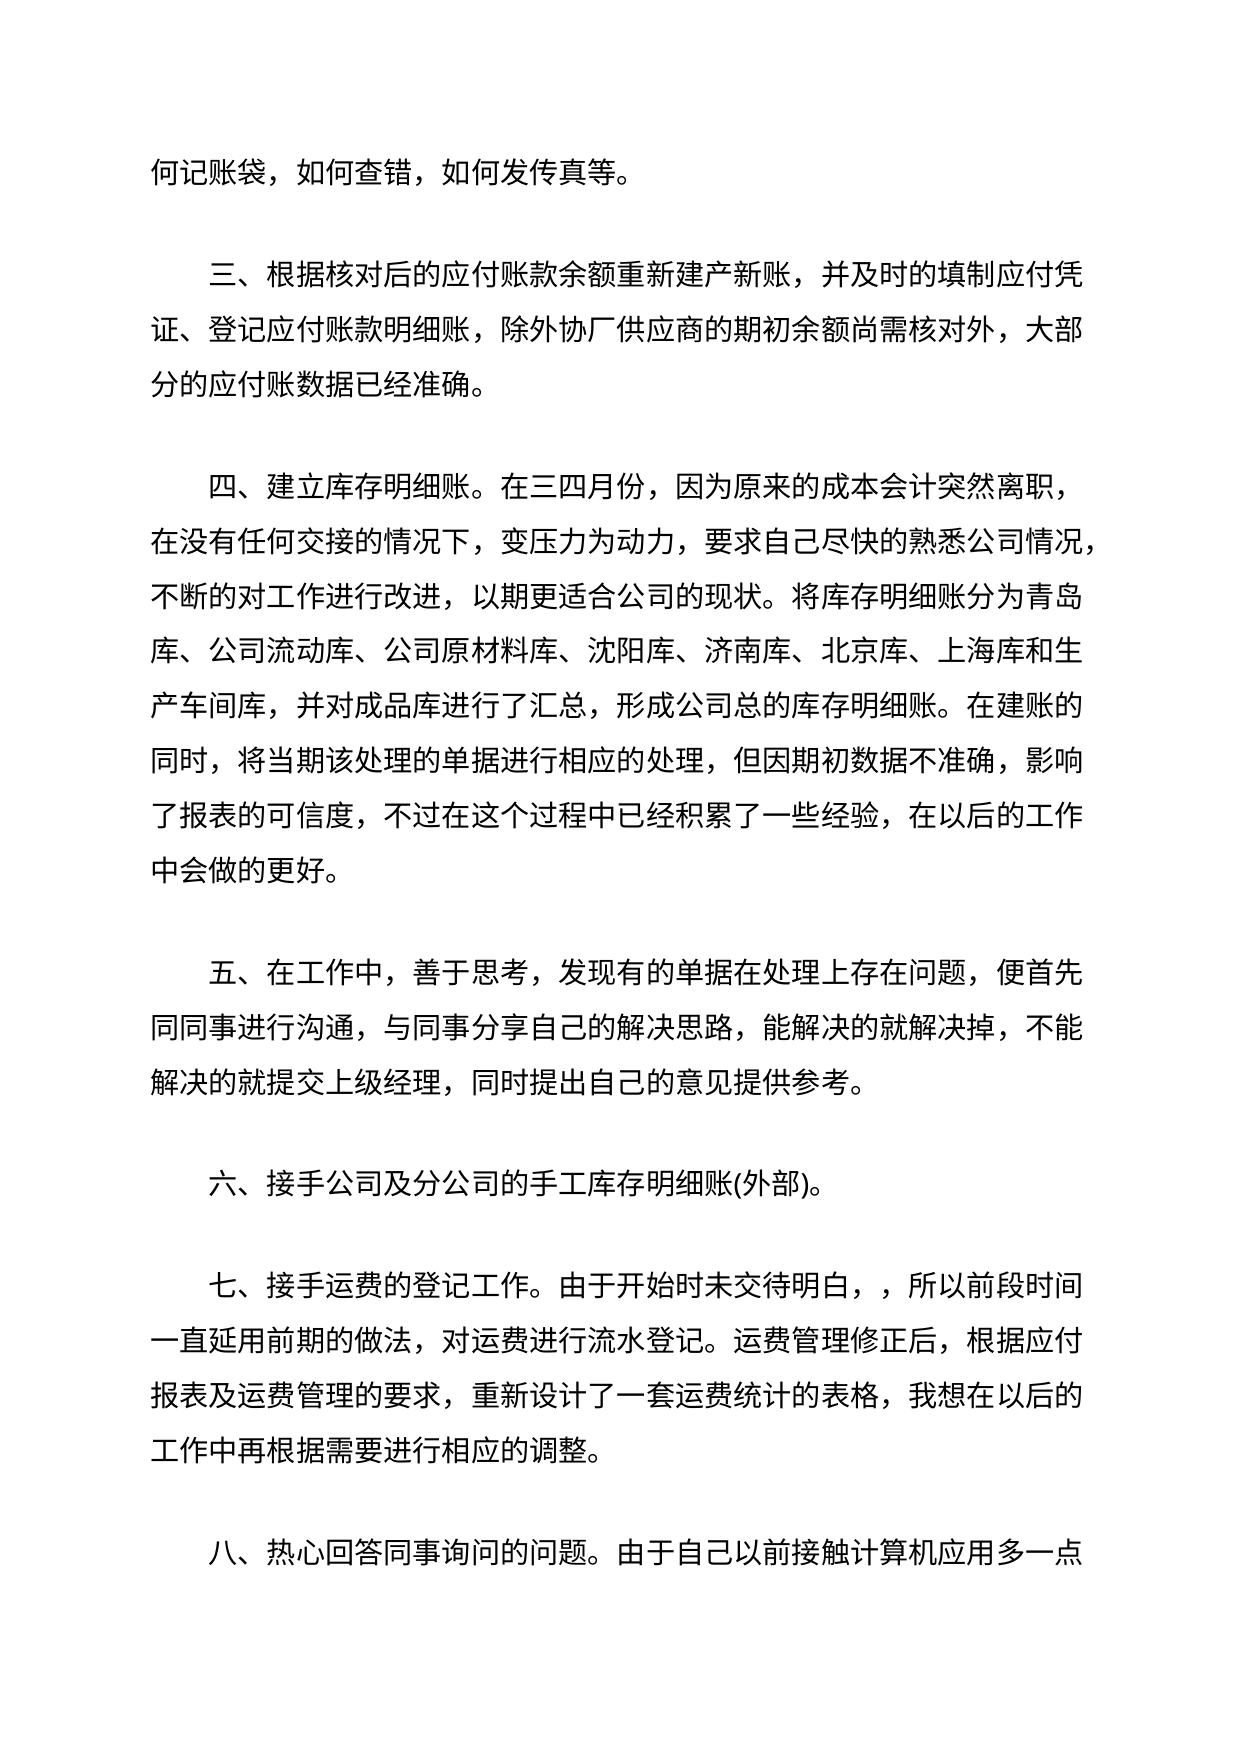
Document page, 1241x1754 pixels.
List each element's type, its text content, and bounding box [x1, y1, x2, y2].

text 五、在工作中，善于思考，发现有的单据在处理上存在问题，便首先同同事进行沟通，与同事分享自己的解决思路，能解决的就解决掉，不能解决的就提交上级经理，同时提出自己的意见提供参考。 [150, 949, 1090, 1101]
text 三、根据核对后的应付账款余额重新建产新账，并及时的填制应付凭证、登记应付账款明细账，除外协厂供应商的期初余额尚需核对外，大部分的应付账数据已经准确。 [150, 252, 1090, 404]
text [150, 150, 1090, 192]
text 六、接手公司及分公司的手工库存明细账(外部)。 [150, 1161, 1090, 1203]
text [150, 1529, 1090, 1572]
text 四、建立库存明细账。在三四月份，因为原来的成本会计突然离职，在没有任何交接的情况下，变压力为动力，要求自己尽快的熟悉公司情况，不断的对工作进行改进，以期更适合公司的现状。将库存明细账分为青岛库、公司流动库、公司原材料库、沈阳库、济南库、北京库、上海库和生产车间库，并对成品库进行了汇总，形成公司总的库存明细账。在建账的同时，将当期该处理的单据进行相应的处理，但因期初数据不准确，影响了报表的可信度，不过在这个过程中已经积累了一些经验，在以后的工作中会做的更好。 [150, 463, 1090, 890]
text 七、接手运费的登记工作。由于开始时未交待明白，，所以前段时间一直延用前期的做法，对运费进行流水登记。运费管理修正后，根据应付报表及运费管理的要求，重新设计了一套运费统计的表格，我想在以后的工作中再根据需要进行相应的调整。 [150, 1263, 1090, 1470]
